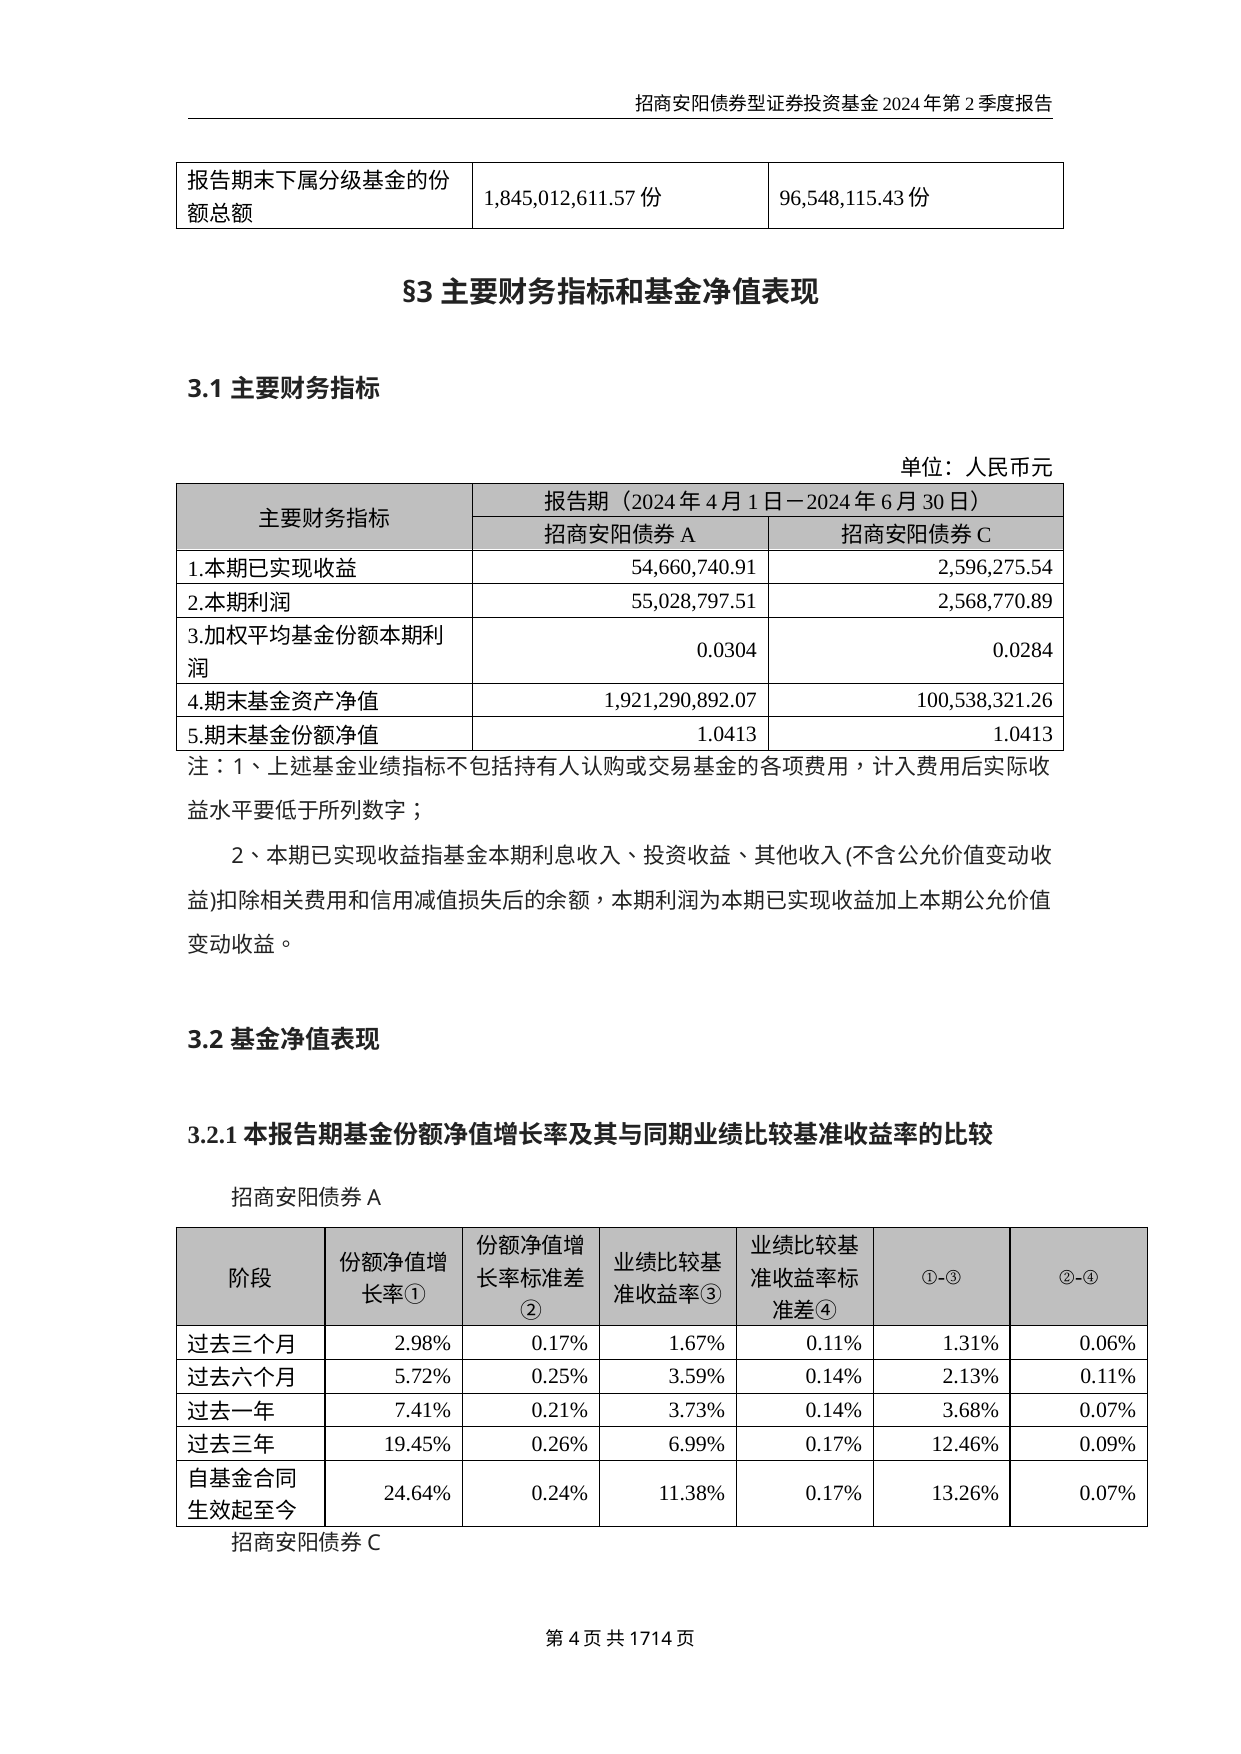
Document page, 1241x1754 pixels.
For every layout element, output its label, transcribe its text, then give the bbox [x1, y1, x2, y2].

table_cell 1.0413 [769, 717, 1063, 750]
table_cell 1.31% [874, 1326, 1009, 1359]
table_cell 0.14% [737, 1360, 873, 1392]
table_cell 0.07% [1011, 1394, 1147, 1426]
table_cell 1,921,290,892.07 [473, 684, 768, 716]
table_cell 过去三个月 [177, 1326, 324, 1359]
table_header 报告期（2024年4月1日－2024年6月30日） [473, 484, 1063, 516]
text 主要财务指标和基金净值表现 [187, 258, 1053, 323]
text 基金净值表现 [187, 1007, 1053, 1072]
table_cell 过去三年 [177, 1427, 324, 1459]
table_cell 0.17% [737, 1427, 873, 1459]
table_cell 3.68% [874, 1394, 1009, 1426]
table_cell 0.06% [1011, 1326, 1147, 1359]
table_cell 0.07% [1011, 1461, 1147, 1526]
table_cell 2.98% [326, 1326, 462, 1359]
table_header 阶段 [177, 1228, 324, 1325]
table_cell 3.73% [600, 1394, 736, 1426]
table_cell 0.0304 [473, 618, 768, 683]
text 注：1、上述基金业绩指标不包括持有人认购或交易基金的各项费用，计入费用后实际收益水平要低于所列数字； [187, 751, 1053, 825]
table_cell 3.59% [600, 1360, 736, 1392]
table_cell 0.25% [463, 1360, 599, 1392]
table_cell 5.72% [326, 1360, 462, 1392]
table_cell 2.本期利润 [177, 584, 472, 617]
table_cell 0.11% [1011, 1360, 1147, 1392]
table_cell 1,845,012,611.57份 [473, 163, 768, 228]
table_cell 19.45% [326, 1427, 462, 1459]
table_cell 过去六个月 [177, 1360, 324, 1392]
table_cell 3.加权平均基金份额本期利润 [177, 618, 472, 683]
text 招商安阳债券A [187, 1182, 1053, 1212]
table_cell 0.0284 [769, 618, 1063, 683]
table_cell 0.14% [737, 1394, 873, 1426]
table_cell 6.99% [600, 1427, 736, 1459]
table_cell 5.期末基金份额净值 [177, 717, 472, 750]
table_cell 96,548,115.43份 [769, 163, 1063, 228]
table_header 业绩比较基准收益率标准差④ [737, 1228, 873, 1325]
table_header ①-③ [874, 1228, 1009, 1325]
text 招商安阳债券C [187, 1527, 1053, 1556]
table_cell 2,568,770.89 [769, 584, 1063, 617]
table_cell 24.64% [326, 1461, 462, 1526]
table_cell 54,660,740.91 [473, 551, 768, 583]
table_header 份额净值增长率标准差② [463, 1228, 599, 1325]
table_cell 0.17% [737, 1461, 873, 1526]
table_cell 12.46% [874, 1427, 1009, 1459]
table_cell 55,028,797.51 [473, 584, 768, 617]
text 本报告期基金份额净值增长率及其与同期业绩比较基准收益率的比较 [187, 1101, 1053, 1166]
text 单位：人民币元 [187, 450, 1053, 482]
table_cell 13.26% [874, 1461, 1009, 1526]
table_cell 4.期末基金资产净值 [177, 684, 472, 716]
table_cell 0.24% [463, 1461, 599, 1526]
text 主要财务指标 [187, 356, 1053, 421]
table_cell 1.0413 [473, 717, 768, 750]
table_cell 7.41% [326, 1394, 462, 1426]
table_cell 2,596,275.54 [769, 551, 1063, 583]
table_cell 招商安阳债券A [473, 517, 768, 549]
table_cell 0.11% [737, 1326, 873, 1359]
table_cell 过去一年 [177, 1394, 324, 1426]
table_header 份额净值增长率① [326, 1228, 462, 1325]
table_cell 1.67% [600, 1326, 736, 1359]
table_cell 自基金合同生效起至今 [177, 1461, 324, 1526]
table_header 主要财务指标 [177, 484, 472, 549]
table_cell 招商安阳债券C [769, 517, 1063, 549]
table_cell 0.09% [1011, 1427, 1147, 1459]
table_header 业绩比较基准收益率③ [600, 1228, 736, 1325]
table_cell 报告期末下属分级基金的份额总额 [177, 163, 472, 228]
text 2、本期已实现收益指基金本期利息收入、投资收益、其他收入(不含公允价值变动收益)扣除相关费用和信用减值损失后的余额，本期利润为本期已实现收益加上本期公允价值变动收益。 [187, 840, 1053, 959]
table_cell 11.38% [600, 1461, 736, 1526]
table_cell 0.21% [463, 1394, 599, 1426]
table_cell 2.13% [874, 1360, 1009, 1392]
table_cell 0.26% [463, 1427, 599, 1459]
table_cell 1.本期已实现收益 [177, 551, 472, 583]
table_cell 0.17% [463, 1326, 599, 1359]
table_cell 100,538,321.26 [769, 684, 1063, 716]
table_header ②-④ [1011, 1228, 1147, 1325]
